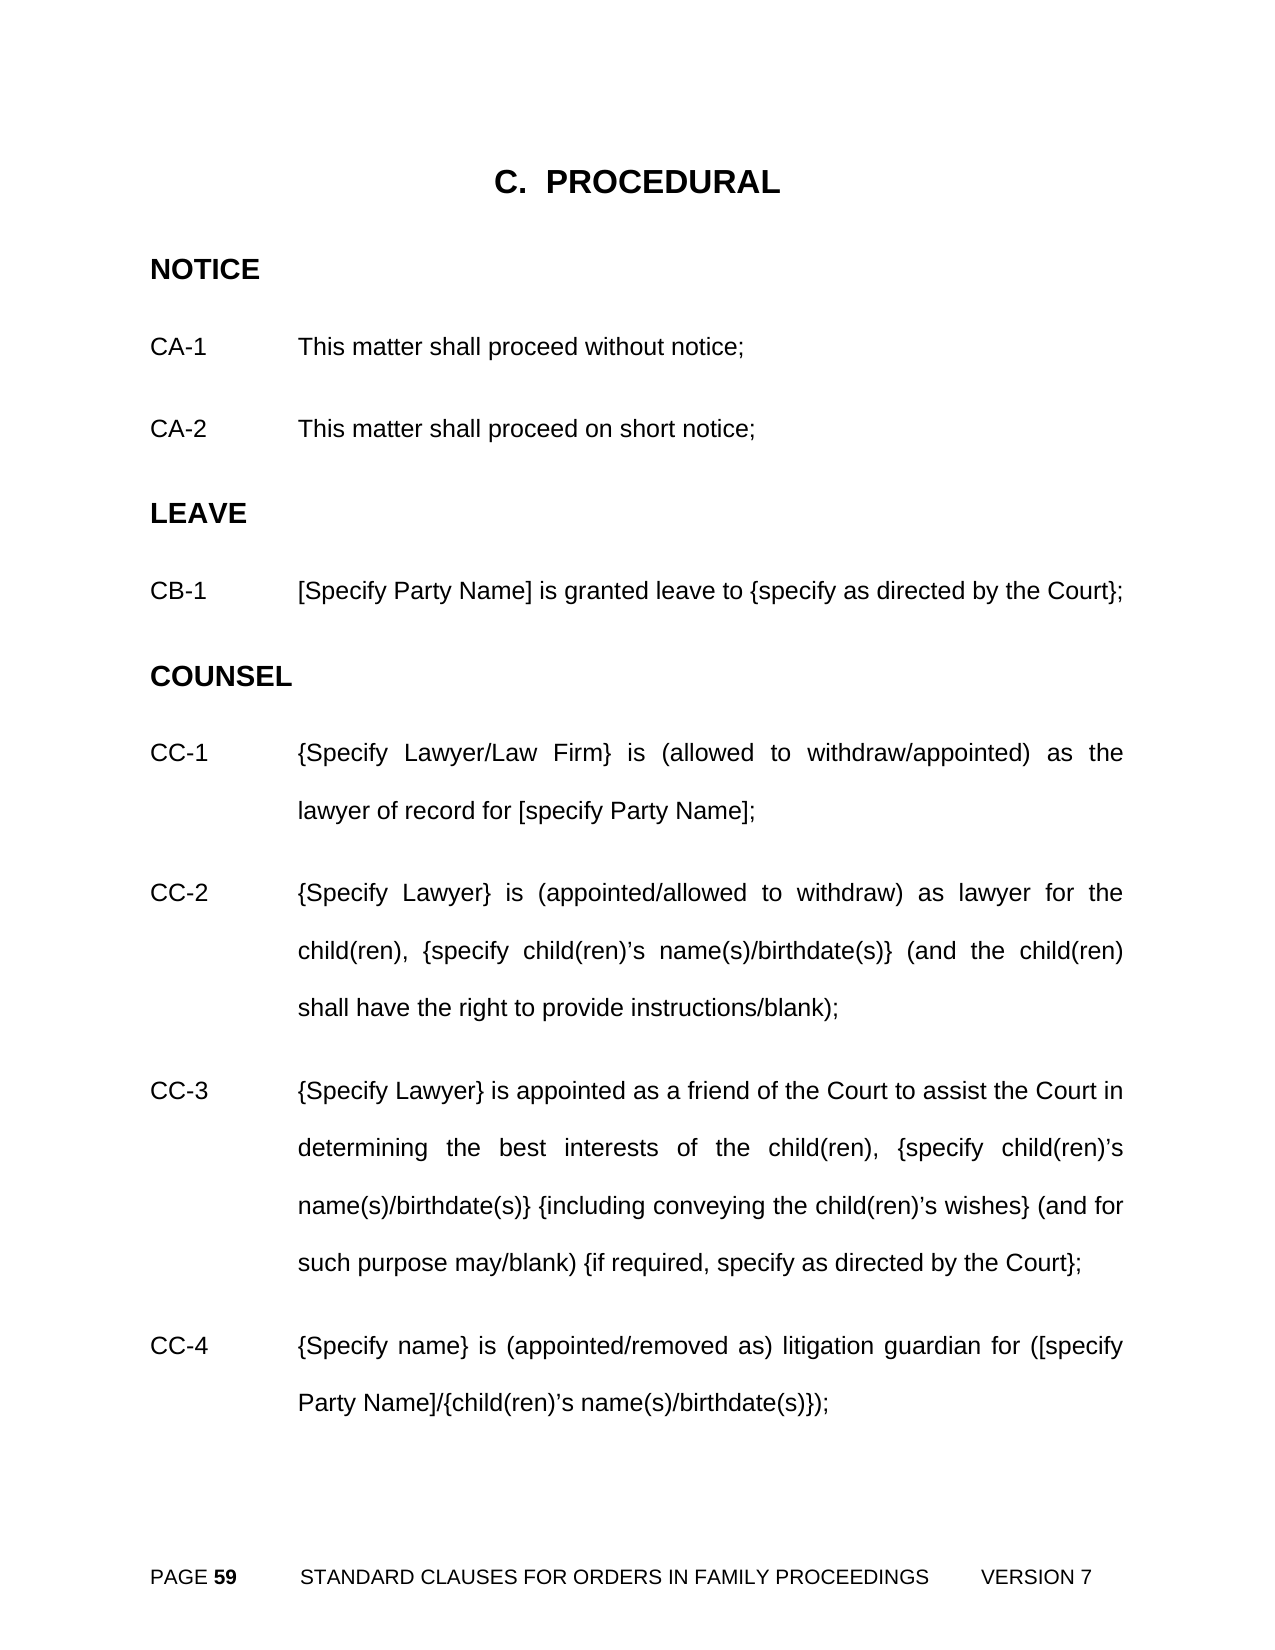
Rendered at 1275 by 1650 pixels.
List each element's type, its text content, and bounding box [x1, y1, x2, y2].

text CA-1 This matter shall proceed without notice; [150, 331, 1125, 360]
text CB-1 [Specify Party Name] is granted leave to {specify as directed by the Court}; [150, 576, 1125, 605]
text CC-2 {Specify Lawyer} is (appointed/allowed to withdraw) as lawyer for the child(ren), {specify child(ren)’s name(s)/birthdate(s)} (and the child(ren) shall have the right to provide instructions/blank); [150, 878, 1125, 1022]
subtitle COUNSEL [150, 658, 1125, 692]
text CC-4 {Specify name} is (appointed/removed as) litigation guardian for ([specify Party Name]/{child(ren)’s name(s)/birthdate(s)}); [150, 1331, 1125, 1417]
text CC-1 {Specify Lawyer/Law Firm} is (allowed to withdraw/appointed) as the lawyer of record for [specify Party Name]; [150, 738, 1125, 824]
subtitle LEAVE [150, 496, 1125, 530]
subtitle C. PROCEDURAL [150, 162, 1125, 201]
text CC-3 {Specify Lawyer} is appointed as a friend of the Court to assist the Court in determining the best interests of the child(ren), {specify child(ren)’s name(s)/birthdate(s)} {including conveying the child(ren)’s wishes} (and for such purpose may/blank) {if required, specify as directed by the Court}; [150, 1076, 1125, 1277]
subtitle NOTICE [150, 252, 1125, 285]
text CA-2 This matter shall proceed on short notice; [150, 414, 1125, 443]
